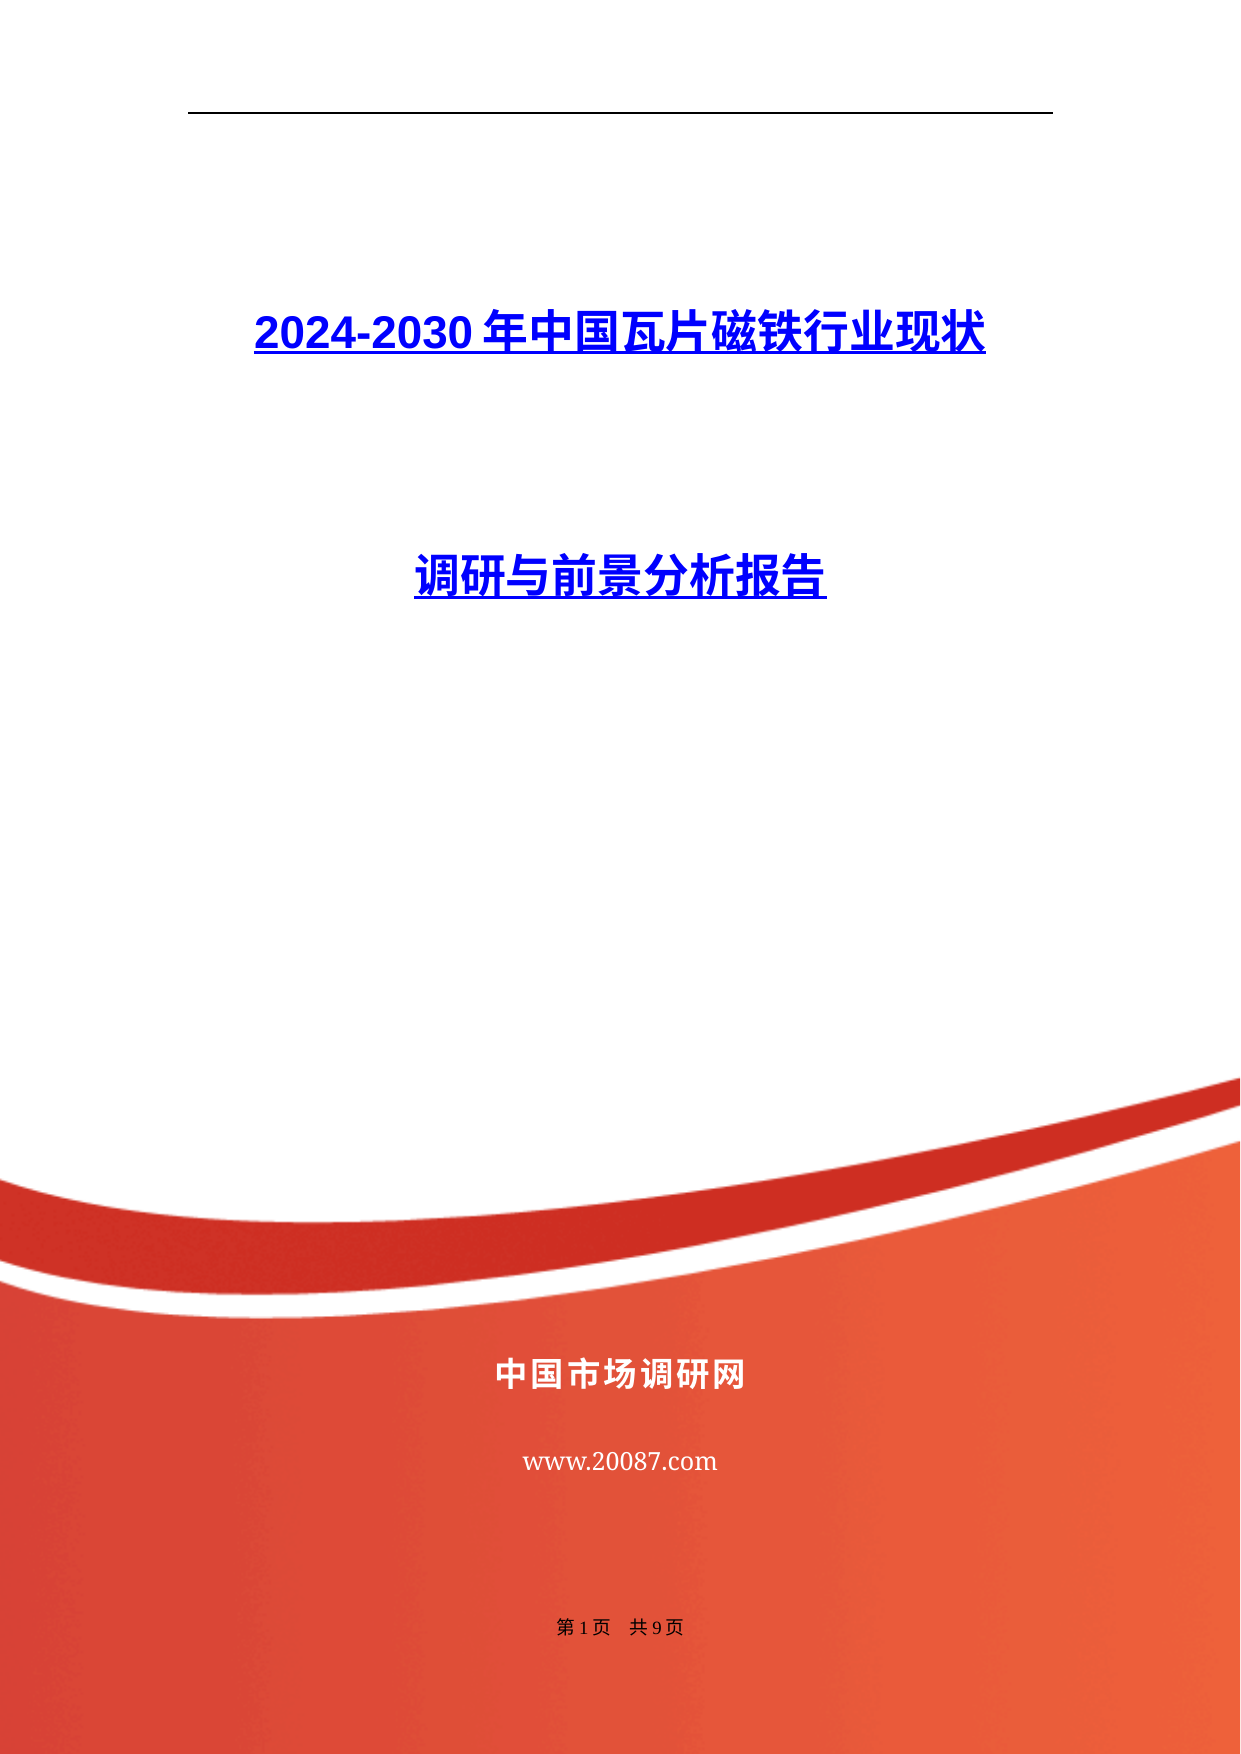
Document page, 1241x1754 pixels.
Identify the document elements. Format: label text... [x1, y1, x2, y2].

text www.20087.com [187, 1428, 1053, 1493]
subtitle 中国市场调研网 [187, 1339, 1053, 1404]
picture [0, 1006, 1241, 1754]
table_header 2024-2030年中国瓦片磁铁行业现状调研与前景分析报告 [188, 207, 1053, 773]
